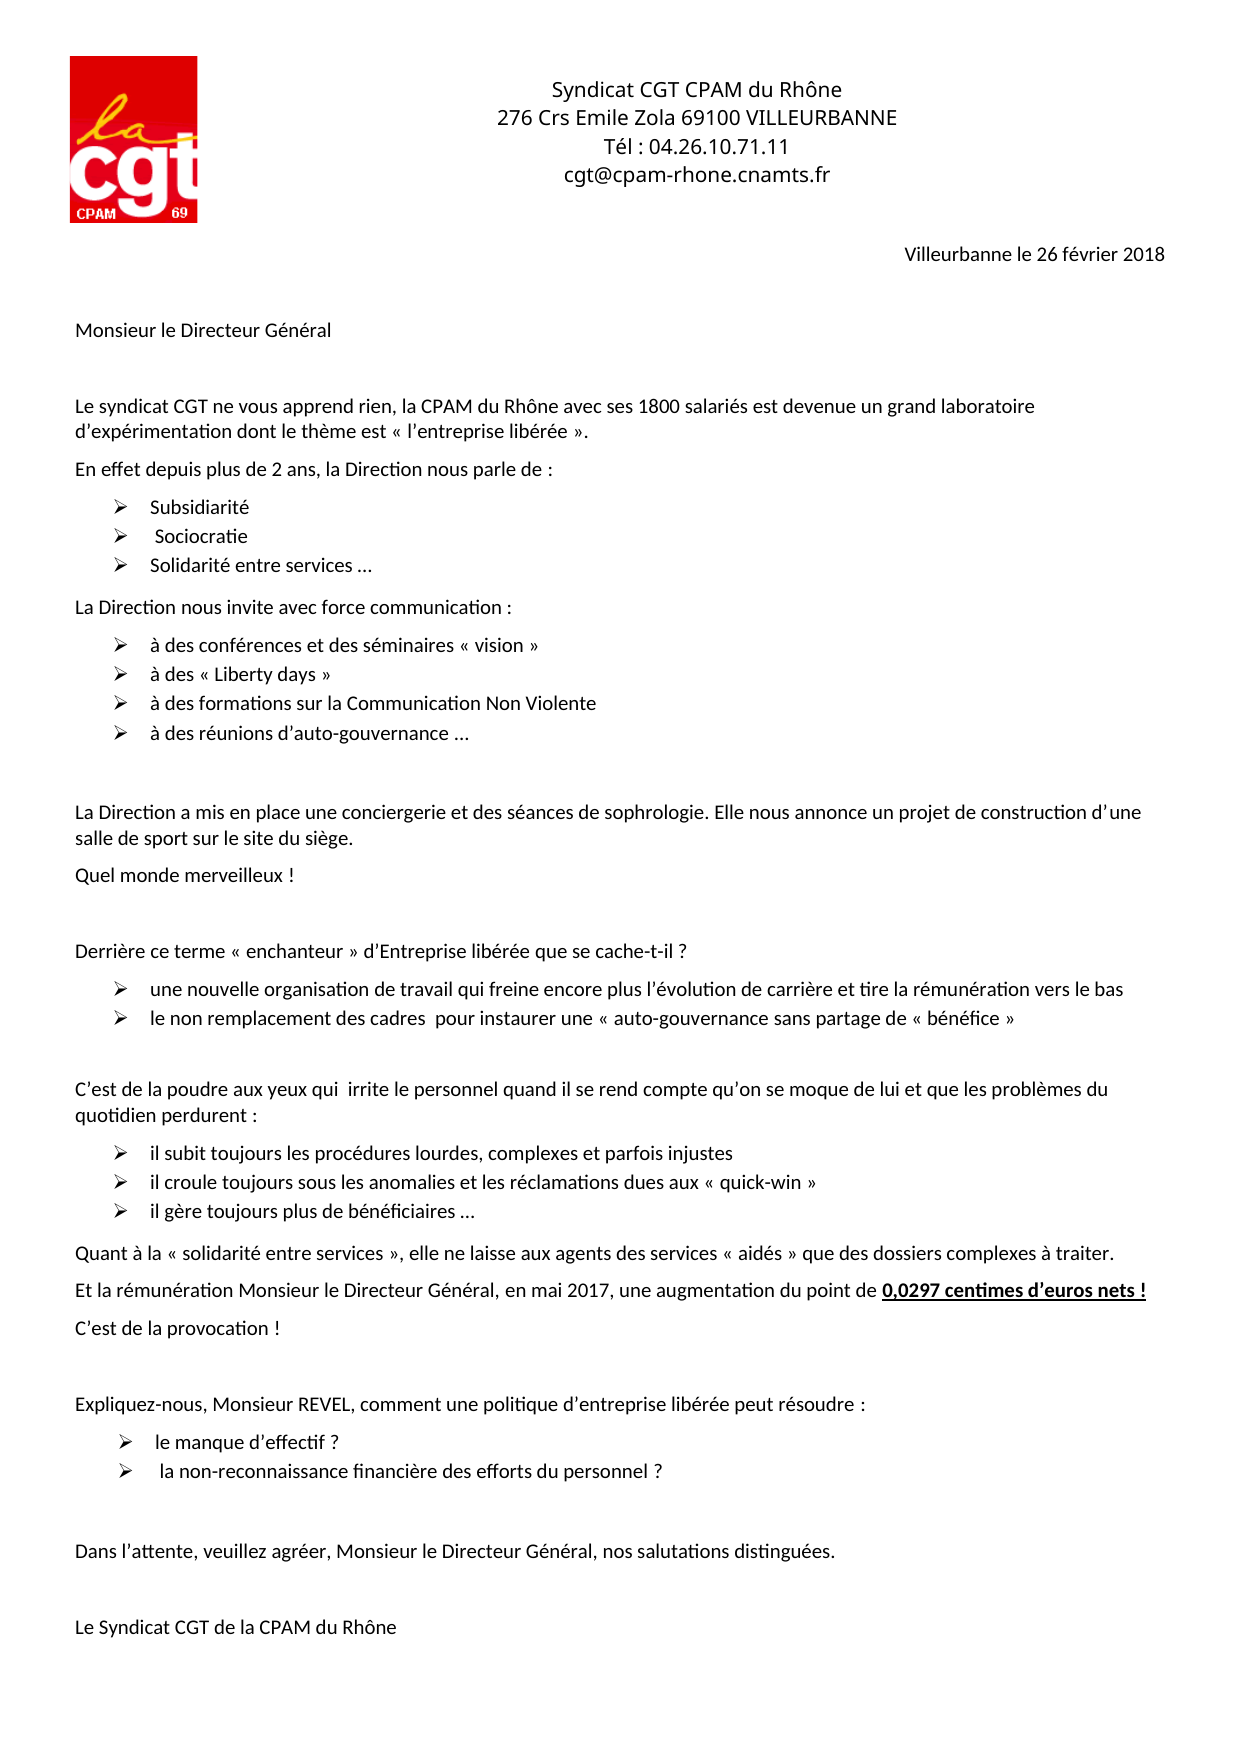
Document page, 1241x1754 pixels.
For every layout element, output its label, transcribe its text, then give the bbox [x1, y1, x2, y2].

text Le Syndicat CGT de la CPAM du Rhône [75, 1614, 1165, 1639]
list une nouvelle organisation de travail qui freine encore plus l’évolution de carrière et tire la rémunération vers le bas [112, 976, 1165, 1002]
text Et la rémunération Monsieur le Directeur Général, en mai 2017, une augmentation du point de 0,0297 centimes d’euros nets ! [75, 1278, 1165, 1303]
list le manque d’effectif ? [117, 1429, 1165, 1455]
text La Direction a mis en place une conciergerie et des séances de sophrologie. Elle nous annonce un projet de construction d’une salle de sport sur le site du siège. [75, 799, 1165, 850]
text Le syndicat CGT ne vous apprend rien, la CPAM du Rhône avec ses 1800 salariés est devenue un grand laboratoire d’expérimentation dont le thème est « l’entreprise libérée ». [75, 393, 1165, 444]
list il subit toujours les procédures lourdes, complexes et parfois injustes [112, 1140, 1165, 1165]
text C’est de la provocation ! [75, 1316, 1165, 1341]
picture [69, 56, 198, 223]
list il croule toujours sous les anomalies et les réclamations dues aux « quick-win » [112, 1169, 1165, 1194]
list Sociocratie [112, 523, 1165, 549]
text Monsieur le Directeur Général [75, 317, 1165, 343]
text Quel monde merveilleux ! [75, 863, 1165, 888]
list à des formations sur la Communication Non Violente [112, 691, 1165, 716]
text Derrière ce terme « enchanteur » d’Entreprise libérée que se cache-t-il ? [75, 938, 1165, 964]
text Expliquez-nous, Monsieur REVEL, comment une politique d’entreprise libérée peut résoudre : [75, 1391, 1165, 1417]
text C’est de la poudre aux yeux qui irrite le personnel quand il se rend compte qu’on se moque de lui et que les problèmes du quotidien perdurent : [75, 1076, 1165, 1127]
list la non-reconnaissance financière des efforts du personnel ? [117, 1458, 1165, 1484]
text En effet depuis plus de 2 ans, la Direction nous parle de : [75, 456, 1165, 482]
list à des « Liberty days » [112, 661, 1165, 687]
list Subsidiarité [112, 494, 1165, 520]
text Villeurbanne le 26 février 2018 [75, 241, 1165, 267]
list à des réunions d’auto-gouvernance ... [112, 720, 1165, 745]
text Dans l’attente, veuillez agréer, Monsieur le Directeur Général, nos salutations distinguées. [75, 1538, 1165, 1563]
text La Direction nous invite avec force communication : [75, 594, 1165, 620]
list Solidarité entre services … [112, 553, 1165, 578]
list le non remplacement des cadres pour instaurer une « auto-gouvernance sans partage de « bénéfice » [112, 1006, 1165, 1031]
list il gère toujours plus de bénéficiaires … [112, 1198, 1165, 1223]
list à des conférences et des séminaires « vision » [112, 632, 1165, 658]
text Quant à la « solidarité entre services », elle ne laisse aux agents des services « aidés » que des dossiers complexes à traiter. [75, 1240, 1165, 1265]
